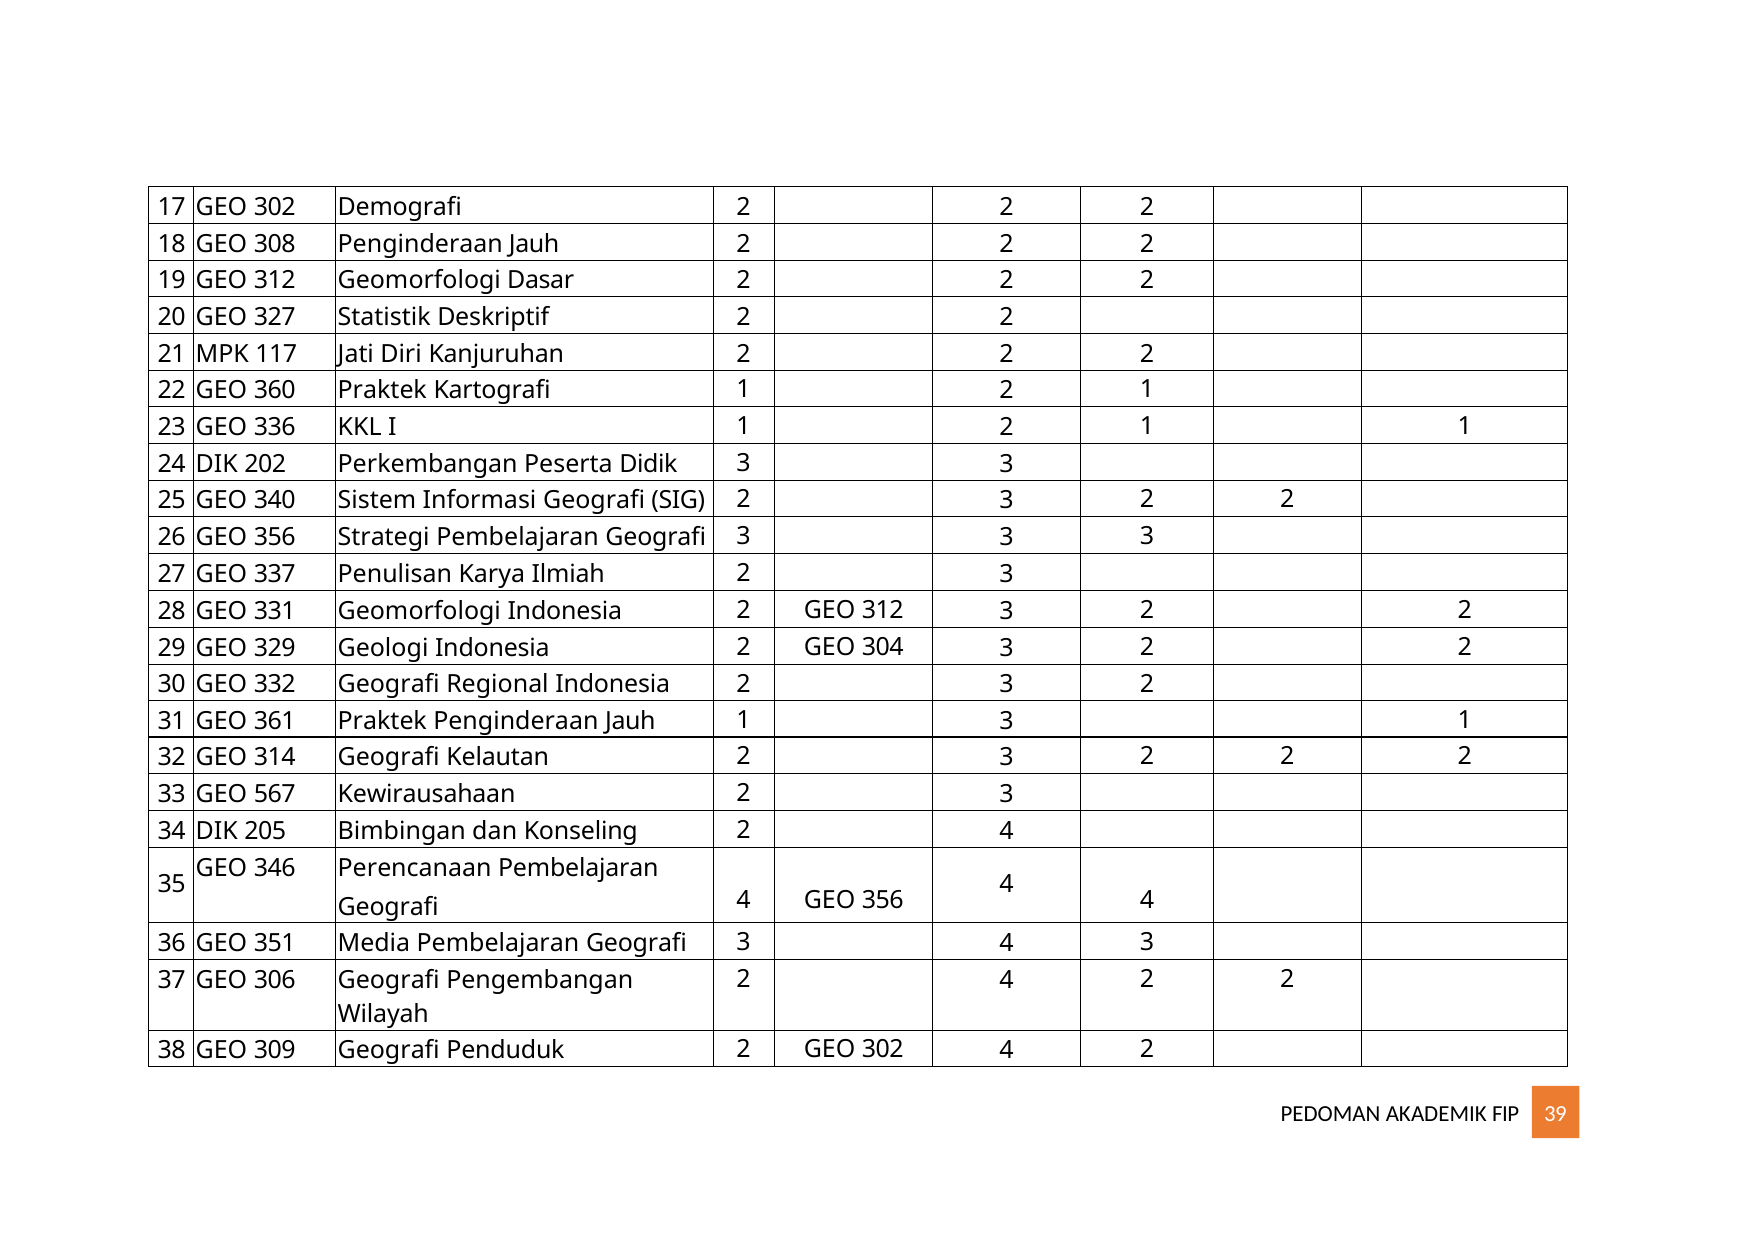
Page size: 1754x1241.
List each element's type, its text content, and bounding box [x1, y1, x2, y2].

table_cell [1081, 444, 1213, 479]
table_cell GEO 314 [194, 738, 335, 773]
table_cell 3 [714, 517, 774, 553]
table_cell [775, 774, 932, 810]
table_cell [775, 738, 932, 773]
table_cell 2 [1362, 628, 1567, 663]
table_cell 2 [714, 224, 774, 259]
table_cell GEO 308 [194, 224, 335, 259]
table_header 2 [1081, 187, 1213, 223]
table_cell [1362, 774, 1567, 810]
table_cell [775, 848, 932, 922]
table_header Demografi [336, 187, 713, 223]
table_cell 19 [149, 261, 193, 296]
table_header [775, 187, 932, 223]
table_cell 1 [1362, 701, 1567, 736]
table_cell GEO 312 [194, 261, 335, 296]
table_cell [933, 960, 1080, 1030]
table_cell 1 [1081, 371, 1213, 406]
table_cell Penginderaan Jauh [336, 224, 713, 259]
table_cell 23 [149, 407, 193, 443]
table_cell GEO 361 [194, 701, 335, 736]
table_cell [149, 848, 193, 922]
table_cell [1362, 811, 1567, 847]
table_cell 2 [714, 481, 774, 516]
table_header [1362, 187, 1567, 223]
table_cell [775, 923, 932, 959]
table_cell [1362, 371, 1567, 406]
table_cell 2 [933, 334, 1080, 369]
table_cell [1214, 774, 1361, 810]
table_cell GEO 329 [194, 628, 335, 663]
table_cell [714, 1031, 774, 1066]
table_cell 1 [1362, 407, 1567, 443]
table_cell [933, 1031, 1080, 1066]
table_cell 2 [714, 591, 774, 627]
table_cell [1214, 517, 1361, 553]
table_cell [775, 811, 932, 847]
table_cell 21 [149, 334, 193, 369]
table_cell [1214, 701, 1361, 736]
table_cell 2 [1081, 738, 1213, 773]
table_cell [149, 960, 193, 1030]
table_cell [775, 701, 932, 736]
table_cell 3 [933, 738, 1080, 773]
table_cell Jati Diri Kanjuruhan [336, 334, 713, 369]
table_cell 25 [149, 481, 193, 516]
table_cell [775, 224, 932, 259]
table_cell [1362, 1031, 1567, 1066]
table_cell [1214, 224, 1361, 259]
table_cell 3 [933, 665, 1080, 700]
table_cell 32 [149, 738, 193, 773]
table_cell [1362, 665, 1567, 700]
table_cell 3 [933, 774, 1080, 810]
table_cell [1214, 554, 1361, 590]
table_cell GEO 331 [194, 591, 335, 627]
table_cell 18 [149, 224, 193, 259]
table_cell 26 [149, 517, 193, 553]
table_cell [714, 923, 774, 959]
table_cell 2 [1081, 628, 1213, 663]
table_cell [1362, 481, 1567, 516]
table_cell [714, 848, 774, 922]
table_cell [1362, 517, 1567, 553]
table_cell Praktek Kartografi [336, 371, 713, 406]
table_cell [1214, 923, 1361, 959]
table_cell Strategi Pembelajaran Geografi [336, 517, 713, 553]
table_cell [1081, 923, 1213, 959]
table_cell [1362, 554, 1567, 590]
table_cell [1214, 628, 1361, 663]
table_cell GEO 327 [194, 297, 335, 333]
table_cell 27 [149, 554, 193, 590]
table_cell Sistem Informasi Geografi (SIG) [336, 481, 713, 516]
table_cell GEO 312 [775, 591, 932, 627]
table_cell 28 [149, 591, 193, 627]
table_cell 3 [714, 444, 774, 479]
table_cell 2 [1214, 738, 1361, 773]
table_cell 1 [714, 701, 774, 736]
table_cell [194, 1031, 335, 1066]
table_cell 33 [149, 774, 193, 810]
table_header 2 [933, 187, 1080, 223]
table_cell [1081, 297, 1213, 333]
table_cell GEO 332 [194, 665, 335, 700]
table_cell [775, 665, 932, 700]
table_cell GEO 336 [194, 407, 335, 443]
table_cell 2 [933, 224, 1080, 259]
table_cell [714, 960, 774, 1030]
table_cell [1362, 334, 1567, 369]
table_cell KKL I [336, 407, 713, 443]
table_cell 31 [149, 701, 193, 736]
table_cell 3 [933, 444, 1080, 479]
table_cell [1214, 591, 1361, 627]
table_cell 2 [1081, 591, 1213, 627]
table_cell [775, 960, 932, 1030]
table_cell Geografi Kelautan [336, 738, 713, 773]
table_cell 1 [714, 407, 774, 443]
table_cell Geologi Indonesia [336, 628, 713, 663]
table_cell [1214, 444, 1361, 479]
table_header GEO 302 [194, 187, 335, 223]
table_cell 2 [714, 665, 774, 700]
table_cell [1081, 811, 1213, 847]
table_cell 30 [149, 665, 193, 700]
table_cell [775, 261, 932, 296]
table_cell 2 [714, 297, 774, 333]
table_cell Geografi Regional Indonesia [336, 665, 713, 700]
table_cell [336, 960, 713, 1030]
table_cell [775, 334, 932, 369]
table_cell DIK 205 [194, 811, 335, 847]
table_cell [1214, 371, 1361, 406]
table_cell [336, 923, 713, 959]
table_cell GEO 304 [775, 628, 932, 663]
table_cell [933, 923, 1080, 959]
table_cell [1362, 444, 1567, 479]
table_cell 2 [1081, 224, 1213, 259]
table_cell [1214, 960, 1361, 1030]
table_cell 2 [714, 261, 774, 296]
table_cell 2 [714, 738, 774, 773]
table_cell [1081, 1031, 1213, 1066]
table_cell [775, 371, 932, 406]
table_cell GEO 340 [194, 481, 335, 516]
table_cell [1081, 774, 1213, 810]
table_cell 1 [714, 371, 774, 406]
table_cell [775, 444, 932, 479]
table_cell GEO 337 [194, 554, 335, 590]
table_cell [1362, 224, 1567, 259]
table_cell 3 [933, 481, 1080, 516]
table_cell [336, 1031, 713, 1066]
table_cell [1214, 297, 1361, 333]
table_cell Geomorfologi Dasar [336, 261, 713, 296]
table_cell [775, 517, 932, 553]
table_cell 3 [933, 701, 1080, 736]
table_cell GEO 567 [194, 774, 335, 810]
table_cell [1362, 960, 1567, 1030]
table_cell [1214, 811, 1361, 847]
table_cell 3 [933, 591, 1080, 627]
table_header 2 [714, 187, 774, 223]
table_cell 2 [933, 407, 1080, 443]
table_cell [1081, 701, 1213, 736]
table_cell [1362, 297, 1567, 333]
table_cell DIK 202 [194, 444, 335, 479]
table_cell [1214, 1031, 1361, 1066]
table_cell [1214, 665, 1361, 700]
table_cell 34 [149, 811, 193, 847]
table_cell GEO 356 [194, 517, 335, 553]
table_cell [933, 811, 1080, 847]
table_cell 20 [149, 297, 193, 333]
table_cell [1081, 554, 1213, 590]
table_cell [775, 481, 932, 516]
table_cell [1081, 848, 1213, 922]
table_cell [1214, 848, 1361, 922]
table_cell Praktek Penginderaan Jauh [336, 701, 713, 736]
table_cell 3 [933, 517, 1080, 553]
table_cell Kewirausahaan [336, 774, 713, 810]
table_cell GEO 360 [194, 371, 335, 406]
table_cell 2 [714, 334, 774, 369]
table_cell 2 [714, 554, 774, 590]
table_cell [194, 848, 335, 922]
table_cell [1214, 407, 1361, 443]
table_cell [775, 554, 932, 590]
table_cell Penulisan Karya Ilmiah [336, 554, 713, 590]
table_cell 2 [714, 774, 774, 810]
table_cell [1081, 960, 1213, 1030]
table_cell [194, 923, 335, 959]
table_cell 3 [1081, 517, 1213, 553]
table_cell 1 [1081, 407, 1213, 443]
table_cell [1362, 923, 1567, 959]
table_cell [775, 297, 932, 333]
table_cell 2 [714, 628, 774, 663]
table_cell 3 [933, 554, 1080, 590]
table_cell Statistik Deskriptif [336, 297, 713, 333]
table_cell Geomorfologi Indonesia [336, 591, 713, 627]
table_cell MPK 117 [194, 334, 335, 369]
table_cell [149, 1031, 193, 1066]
table_cell 24 [149, 444, 193, 479]
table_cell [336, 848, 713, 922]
table_cell 3 [933, 628, 1080, 663]
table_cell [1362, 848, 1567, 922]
table_header 17 [149, 187, 193, 223]
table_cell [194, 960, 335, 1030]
table_cell 2 [1081, 261, 1213, 296]
table_cell 2 [1081, 481, 1213, 516]
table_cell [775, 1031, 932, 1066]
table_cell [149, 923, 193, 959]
table_cell 2 [933, 371, 1080, 406]
table_cell [1214, 261, 1361, 296]
table_cell 29 [149, 628, 193, 663]
table_cell 2 [1081, 665, 1213, 700]
table_cell 2 [1362, 738, 1567, 773]
table_cell 2 [714, 811, 774, 847]
table_cell [1362, 261, 1567, 296]
table_cell 2 [1081, 334, 1213, 369]
table_cell 2 [933, 261, 1080, 296]
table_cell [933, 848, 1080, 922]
table_cell 2 [1362, 591, 1567, 627]
table_header [1214, 187, 1361, 223]
table_cell [775, 407, 932, 443]
table_cell 2 [933, 297, 1080, 333]
table_cell Perkembangan Peserta Didik [336, 444, 713, 479]
table_cell Bimbingan dan Konseling [336, 811, 713, 847]
table_cell 22 [149, 371, 193, 406]
table_cell 2 [1214, 481, 1361, 516]
table_cell [1214, 334, 1361, 369]
